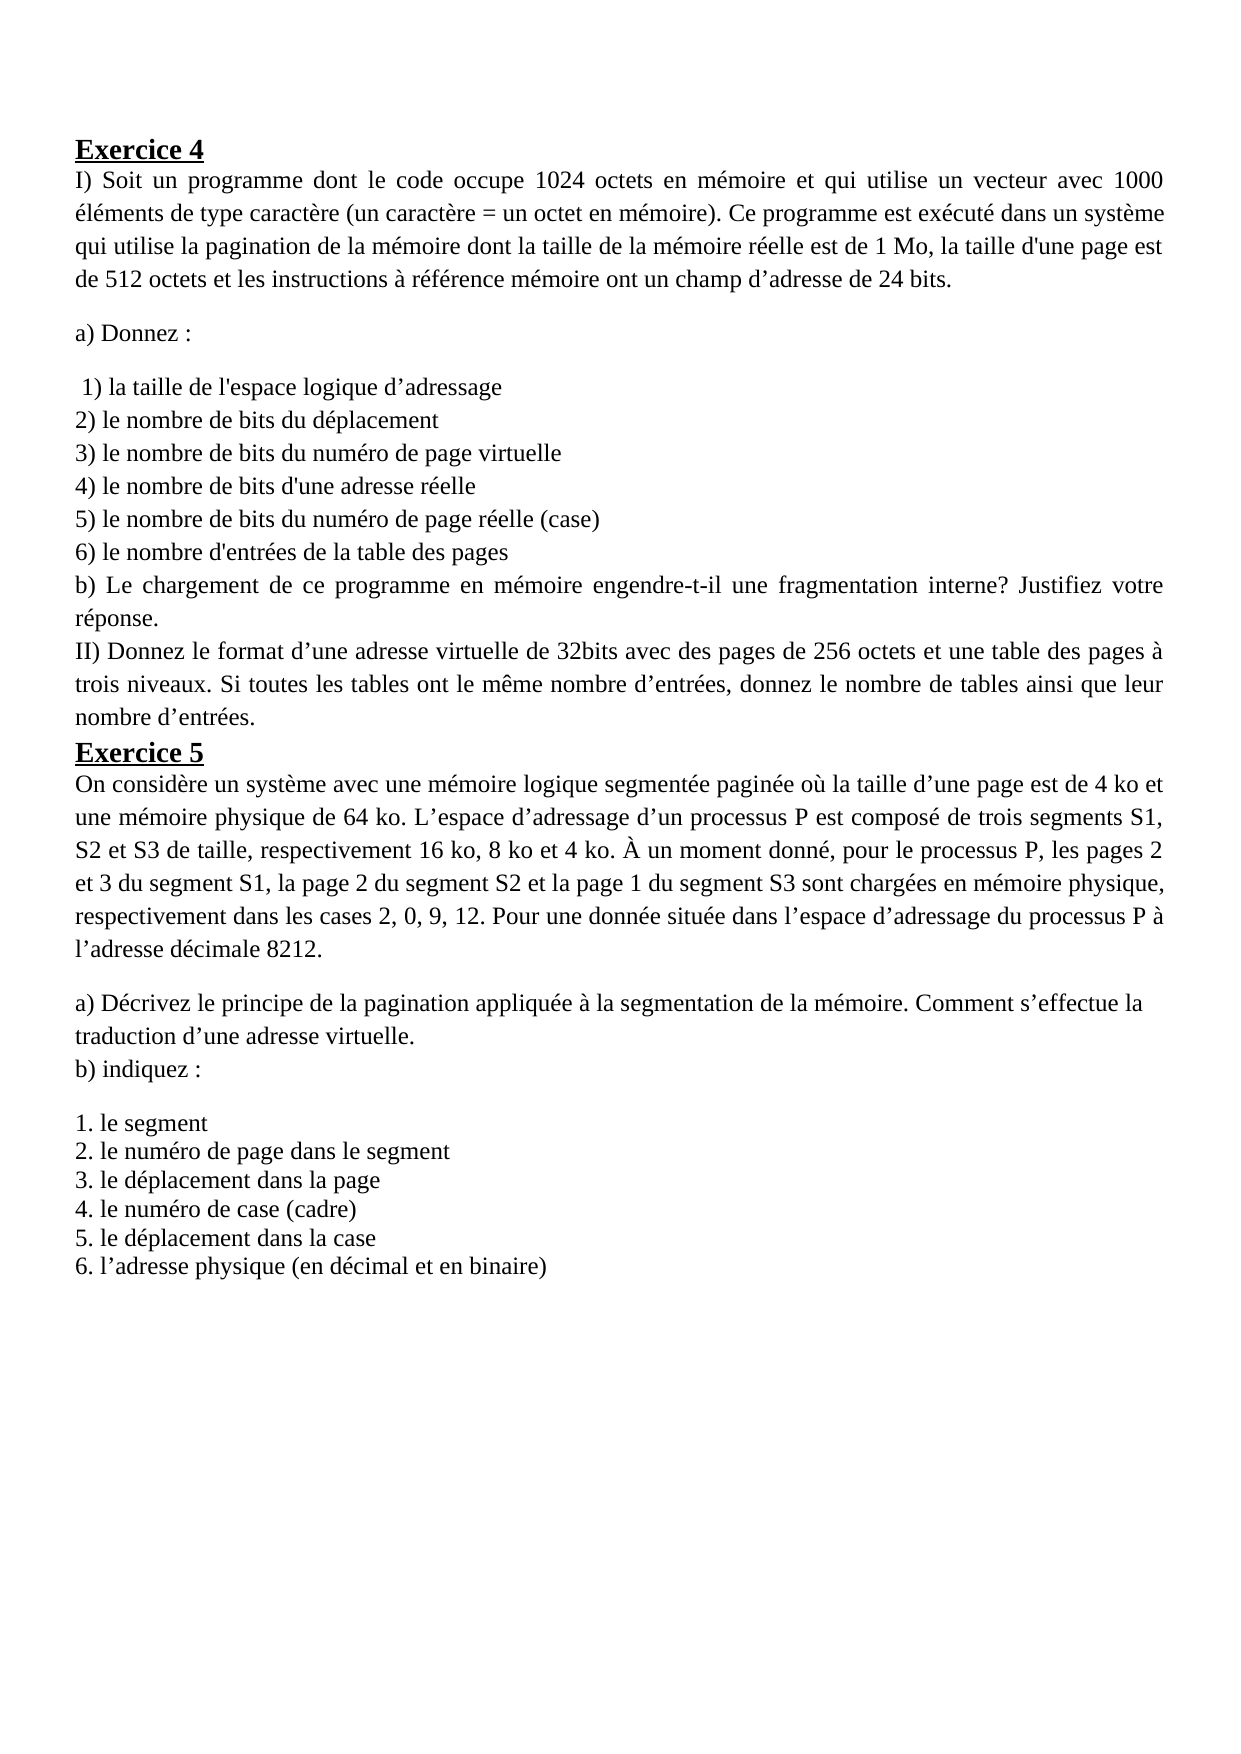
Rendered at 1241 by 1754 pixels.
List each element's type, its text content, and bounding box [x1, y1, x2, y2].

text I) Soit un programme dont le code occupe 1024 octets en mémoire et qui utilise un vecteur avec 1000 éléments de type caractère (un caractère = un octet en mémoire). Ce programme est exécuté dans un système qui utilise la pagination de la mémoire dont la taille de la mémoire réelle est de 1 Mo, la taille d'une page est de 512 octets et les instructions à référence mémoire ont un champ d’adresse de 24 bits. [75, 165, 1165, 293]
text 5. le déplacement dans la case [75, 1223, 1165, 1251]
text 2. le numéro de page dans le segment [75, 1136, 1165, 1165]
text Exercice 4 [75, 132, 1165, 165]
text II) Donnez le format d’une adresse virtuelle de 32bits avec des pages de 256 octets et une table des pages à trois niveaux. Si toutes les tables ont le même nombre d’entrées, donnez le nombre de tables ainsi que leur nombre d’entrées. [75, 636, 1165, 731]
text b) Le chargement de ce programme en mémoire engendre-t-il une fragmentation interne? Justifiez votre réponse. [75, 570, 1165, 632]
text 4. le numéro de case (cadre) [75, 1194, 1165, 1223]
text 1) la taille de l'espace logique d’adressage [75, 372, 1165, 401]
text 6) le nombre d'entrées de la table des pages [75, 537, 1165, 566]
text 2) le nombre de bits du déplacement [75, 405, 1165, 434]
text On considère un système avec une mémoire logique segmentée paginée où la taille d’une page est de 4 ko et une mémoire physique de 64 ko. L’espace d’adressage d’un processus P est composé de trois segments S1, S2 et S3 de taille, respectivement 16 ko, 8 ko et 4 ko. À un moment donné, pour le processus P, les pages 2 et 3 du segment S1, la page 2 du segment S2 et la page 1 du segment S3 sont chargées en mémoire physique, respectivement dans les cases 2, 0, 9, 12. Pour une donnée située dans l’espace d’adressage du processus P à l’adresse décimale 8212. [75, 769, 1165, 963]
text 1. le segment [75, 1108, 1165, 1136]
text b) indiquez : [75, 1054, 1165, 1083]
text 4) le nombre de bits d'une adresse réelle [75, 471, 1165, 500]
text 5) le nombre de bits du numéro de page réelle (case) [75, 504, 1165, 533]
text a) Décrivez le principe de la pagination appliquée à la segmentation de la mémoire. Comment s’effectue la traduction d’une adresse virtuelle. [75, 988, 1165, 1049]
text 6. l’adresse physique (en décimal et en binaire) [75, 1251, 1165, 1280]
text 3. le déplacement dans la page [75, 1165, 1165, 1194]
text a) Donnez : [75, 318, 1165, 347]
text 3) le nombre de bits du numéro de page virtuelle [75, 438, 1165, 467]
text Exercice 5 [75, 735, 1165, 769]
